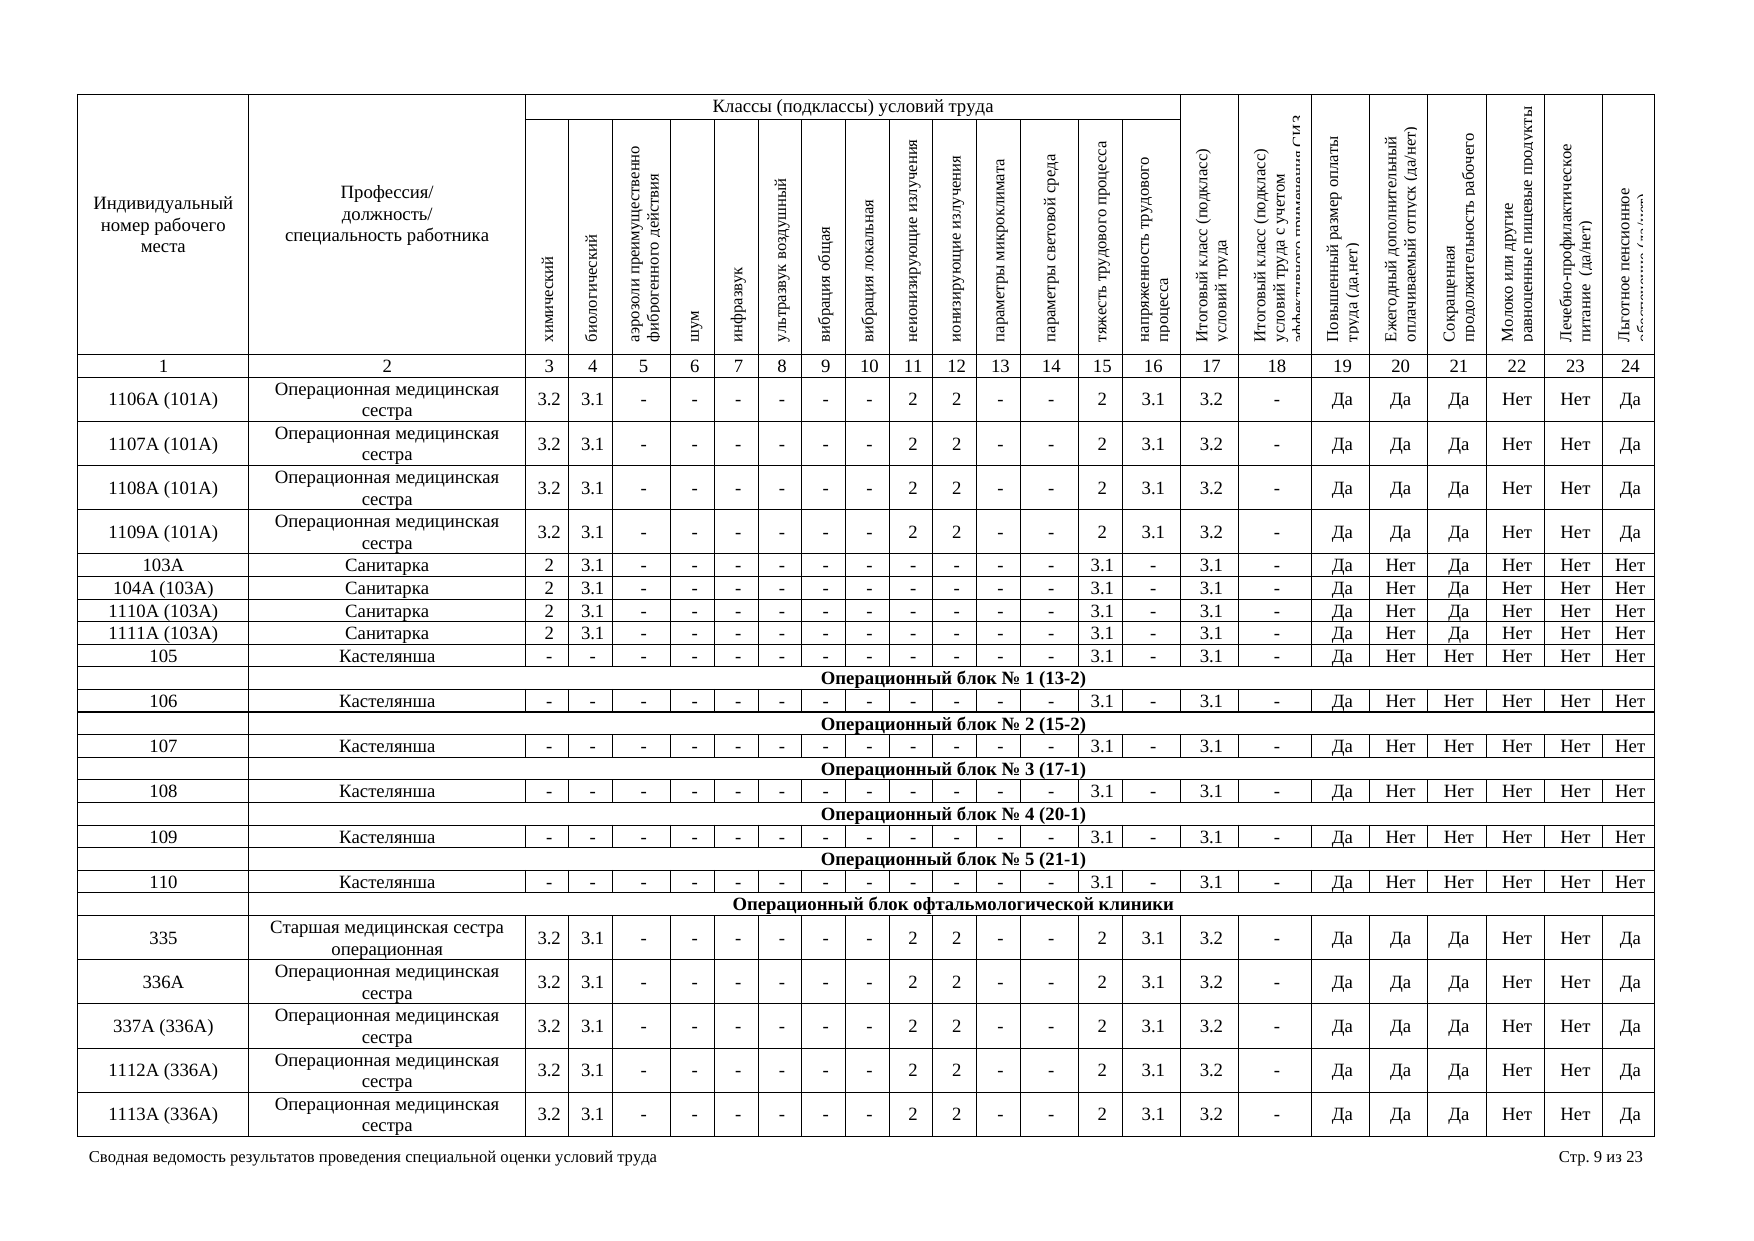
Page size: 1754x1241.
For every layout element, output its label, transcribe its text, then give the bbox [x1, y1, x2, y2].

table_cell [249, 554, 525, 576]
table_cell 4 [569, 355, 612, 377]
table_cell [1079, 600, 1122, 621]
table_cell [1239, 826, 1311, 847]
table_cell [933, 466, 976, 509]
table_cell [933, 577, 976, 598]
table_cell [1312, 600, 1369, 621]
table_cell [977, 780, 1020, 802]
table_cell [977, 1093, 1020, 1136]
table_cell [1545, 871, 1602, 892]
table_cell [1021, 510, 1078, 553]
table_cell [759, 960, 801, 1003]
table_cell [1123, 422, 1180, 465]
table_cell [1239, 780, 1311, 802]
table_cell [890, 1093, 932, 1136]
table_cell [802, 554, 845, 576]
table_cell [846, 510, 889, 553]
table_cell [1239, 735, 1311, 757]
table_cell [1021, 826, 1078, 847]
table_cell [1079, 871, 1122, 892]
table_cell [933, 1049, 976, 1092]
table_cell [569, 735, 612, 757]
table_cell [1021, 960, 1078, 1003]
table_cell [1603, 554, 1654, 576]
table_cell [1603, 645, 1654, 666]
table_header Индивидуальный номер рабочего места [78, 95, 248, 354]
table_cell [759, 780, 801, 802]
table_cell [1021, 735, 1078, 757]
table_cell параметры микроклимата [977, 120, 1020, 354]
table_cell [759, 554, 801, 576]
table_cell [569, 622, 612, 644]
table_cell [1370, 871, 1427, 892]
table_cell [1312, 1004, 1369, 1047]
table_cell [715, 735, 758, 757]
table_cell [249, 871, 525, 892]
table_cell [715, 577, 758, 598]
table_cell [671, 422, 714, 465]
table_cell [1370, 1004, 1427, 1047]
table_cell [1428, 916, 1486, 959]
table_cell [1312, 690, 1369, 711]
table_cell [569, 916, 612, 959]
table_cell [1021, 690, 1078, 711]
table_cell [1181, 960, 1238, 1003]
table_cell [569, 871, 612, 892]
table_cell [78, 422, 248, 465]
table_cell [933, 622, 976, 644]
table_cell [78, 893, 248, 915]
table_cell 2 [249, 355, 525, 377]
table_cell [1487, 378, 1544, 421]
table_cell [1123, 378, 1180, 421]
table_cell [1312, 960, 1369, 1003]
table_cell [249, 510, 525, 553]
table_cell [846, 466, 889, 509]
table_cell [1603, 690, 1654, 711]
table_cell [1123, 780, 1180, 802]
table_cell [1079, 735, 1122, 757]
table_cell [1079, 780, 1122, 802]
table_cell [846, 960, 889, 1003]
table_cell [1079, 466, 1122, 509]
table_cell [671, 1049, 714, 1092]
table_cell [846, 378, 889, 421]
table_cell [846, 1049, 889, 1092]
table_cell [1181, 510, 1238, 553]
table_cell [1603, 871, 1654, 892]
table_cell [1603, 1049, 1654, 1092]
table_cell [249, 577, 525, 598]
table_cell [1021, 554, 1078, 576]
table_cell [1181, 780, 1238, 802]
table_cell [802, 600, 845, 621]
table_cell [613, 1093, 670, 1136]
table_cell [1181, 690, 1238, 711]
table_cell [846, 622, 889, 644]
table_cell 9 [802, 355, 845, 377]
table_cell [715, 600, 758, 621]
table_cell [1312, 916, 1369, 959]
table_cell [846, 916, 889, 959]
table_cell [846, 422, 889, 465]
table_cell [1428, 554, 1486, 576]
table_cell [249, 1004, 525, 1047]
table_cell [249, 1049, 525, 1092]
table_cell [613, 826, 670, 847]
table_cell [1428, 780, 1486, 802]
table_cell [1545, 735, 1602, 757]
table_cell ультразвук воздушный [759, 120, 801, 354]
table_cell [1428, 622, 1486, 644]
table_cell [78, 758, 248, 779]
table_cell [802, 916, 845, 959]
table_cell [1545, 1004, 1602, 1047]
table_cell биологический [569, 120, 612, 354]
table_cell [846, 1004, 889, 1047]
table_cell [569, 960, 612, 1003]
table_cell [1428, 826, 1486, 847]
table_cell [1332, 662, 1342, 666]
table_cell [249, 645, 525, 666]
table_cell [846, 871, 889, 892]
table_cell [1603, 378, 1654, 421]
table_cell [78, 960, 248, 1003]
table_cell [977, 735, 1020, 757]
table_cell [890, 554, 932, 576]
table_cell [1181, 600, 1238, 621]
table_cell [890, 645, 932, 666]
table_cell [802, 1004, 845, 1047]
table_header Лечебно-профилактическое питание (да/нет) [1545, 95, 1602, 354]
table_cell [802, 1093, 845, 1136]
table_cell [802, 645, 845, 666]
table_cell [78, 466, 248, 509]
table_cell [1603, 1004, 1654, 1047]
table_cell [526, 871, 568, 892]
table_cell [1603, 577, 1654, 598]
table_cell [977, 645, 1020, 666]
table_cell 23 [1545, 355, 1602, 377]
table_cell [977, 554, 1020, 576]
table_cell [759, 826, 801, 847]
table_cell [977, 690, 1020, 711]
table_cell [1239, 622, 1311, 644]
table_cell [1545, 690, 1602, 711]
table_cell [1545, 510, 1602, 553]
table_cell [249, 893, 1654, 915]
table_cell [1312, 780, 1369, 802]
table_cell 11 [890, 355, 932, 377]
table_cell 7 [715, 355, 758, 377]
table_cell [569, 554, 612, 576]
table_cell 19 [1312, 355, 1369, 377]
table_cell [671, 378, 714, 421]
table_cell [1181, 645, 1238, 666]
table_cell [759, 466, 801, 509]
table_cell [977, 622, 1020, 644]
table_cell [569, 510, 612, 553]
table_header Молоко или другие равноценные пищевые продукты (да/нет) [1487, 95, 1544, 354]
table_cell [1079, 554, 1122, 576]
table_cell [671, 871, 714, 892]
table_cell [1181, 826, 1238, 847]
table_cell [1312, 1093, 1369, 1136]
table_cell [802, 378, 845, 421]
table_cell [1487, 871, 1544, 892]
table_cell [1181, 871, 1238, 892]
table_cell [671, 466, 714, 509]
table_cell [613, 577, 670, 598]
table_cell 14 [1021, 355, 1078, 377]
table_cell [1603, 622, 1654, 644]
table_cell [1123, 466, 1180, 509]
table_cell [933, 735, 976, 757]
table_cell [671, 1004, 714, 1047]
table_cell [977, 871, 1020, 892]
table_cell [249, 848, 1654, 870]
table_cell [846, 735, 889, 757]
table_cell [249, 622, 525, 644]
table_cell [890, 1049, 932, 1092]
table_cell 15 [1079, 355, 1122, 377]
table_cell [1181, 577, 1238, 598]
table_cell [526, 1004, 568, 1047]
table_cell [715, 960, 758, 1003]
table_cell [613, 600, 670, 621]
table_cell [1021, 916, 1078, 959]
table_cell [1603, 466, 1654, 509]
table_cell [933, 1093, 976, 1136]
table_cell 10 [846, 355, 889, 377]
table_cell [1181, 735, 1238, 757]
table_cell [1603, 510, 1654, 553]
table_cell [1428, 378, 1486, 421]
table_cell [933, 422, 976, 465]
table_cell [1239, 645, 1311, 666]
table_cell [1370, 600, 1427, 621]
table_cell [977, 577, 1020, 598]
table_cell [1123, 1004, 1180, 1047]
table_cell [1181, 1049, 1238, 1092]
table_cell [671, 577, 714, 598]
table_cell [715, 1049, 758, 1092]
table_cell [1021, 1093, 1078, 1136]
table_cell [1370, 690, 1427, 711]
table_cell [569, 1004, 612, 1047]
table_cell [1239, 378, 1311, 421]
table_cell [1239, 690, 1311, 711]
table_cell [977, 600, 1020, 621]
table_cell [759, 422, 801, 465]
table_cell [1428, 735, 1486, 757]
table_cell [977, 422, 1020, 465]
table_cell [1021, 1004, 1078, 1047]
table_cell 24 [1603, 355, 1654, 377]
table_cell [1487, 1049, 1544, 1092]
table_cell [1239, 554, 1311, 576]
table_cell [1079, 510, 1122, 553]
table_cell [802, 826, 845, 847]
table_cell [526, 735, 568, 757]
table_cell 12 [933, 355, 976, 377]
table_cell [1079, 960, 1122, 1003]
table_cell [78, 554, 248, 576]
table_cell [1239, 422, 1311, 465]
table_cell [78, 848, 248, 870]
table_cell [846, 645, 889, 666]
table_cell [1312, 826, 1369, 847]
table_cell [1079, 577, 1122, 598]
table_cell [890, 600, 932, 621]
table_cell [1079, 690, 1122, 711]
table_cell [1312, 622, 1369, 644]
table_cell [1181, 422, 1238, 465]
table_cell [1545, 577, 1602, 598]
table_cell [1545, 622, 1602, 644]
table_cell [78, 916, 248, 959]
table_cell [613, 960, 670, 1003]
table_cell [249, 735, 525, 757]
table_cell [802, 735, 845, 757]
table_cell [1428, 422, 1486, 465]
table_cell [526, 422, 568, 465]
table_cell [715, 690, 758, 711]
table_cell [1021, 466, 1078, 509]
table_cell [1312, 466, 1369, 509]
table_header Сокращенная продолжительность рабочего времени (да/нет) [1428, 95, 1486, 354]
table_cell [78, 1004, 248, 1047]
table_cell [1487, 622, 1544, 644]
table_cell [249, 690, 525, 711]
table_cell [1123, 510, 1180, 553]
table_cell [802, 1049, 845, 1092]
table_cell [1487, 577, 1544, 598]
table_header Классы (подклассы) условий труда [526, 95, 1180, 119]
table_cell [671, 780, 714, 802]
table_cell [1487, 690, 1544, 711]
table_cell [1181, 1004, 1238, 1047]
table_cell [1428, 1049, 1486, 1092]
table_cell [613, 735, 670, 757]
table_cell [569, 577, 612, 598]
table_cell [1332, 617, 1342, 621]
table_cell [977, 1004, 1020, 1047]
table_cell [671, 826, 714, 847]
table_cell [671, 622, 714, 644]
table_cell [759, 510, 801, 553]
table_cell аэрозоли преимущественно фиброгенного действия [613, 120, 670, 354]
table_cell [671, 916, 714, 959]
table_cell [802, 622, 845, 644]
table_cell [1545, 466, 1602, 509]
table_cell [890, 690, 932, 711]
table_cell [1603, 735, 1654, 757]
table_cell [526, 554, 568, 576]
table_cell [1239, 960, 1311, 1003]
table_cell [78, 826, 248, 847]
table_header Ежегодный дополнительный оплачиваемый отпуск (да/нет) [1370, 95, 1427, 354]
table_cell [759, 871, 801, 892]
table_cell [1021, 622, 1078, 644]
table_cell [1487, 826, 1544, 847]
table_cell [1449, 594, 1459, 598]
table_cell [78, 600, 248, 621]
table_cell 17 [1181, 355, 1238, 377]
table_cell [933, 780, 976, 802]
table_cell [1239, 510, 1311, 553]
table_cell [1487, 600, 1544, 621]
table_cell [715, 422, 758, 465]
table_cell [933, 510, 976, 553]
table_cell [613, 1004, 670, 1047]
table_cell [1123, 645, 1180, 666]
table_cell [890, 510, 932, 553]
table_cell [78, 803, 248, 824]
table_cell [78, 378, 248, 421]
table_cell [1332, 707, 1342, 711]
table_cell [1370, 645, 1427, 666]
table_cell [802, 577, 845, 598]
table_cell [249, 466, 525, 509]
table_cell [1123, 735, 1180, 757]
table_cell 8 [759, 355, 801, 377]
table_cell 18 [1239, 355, 1311, 377]
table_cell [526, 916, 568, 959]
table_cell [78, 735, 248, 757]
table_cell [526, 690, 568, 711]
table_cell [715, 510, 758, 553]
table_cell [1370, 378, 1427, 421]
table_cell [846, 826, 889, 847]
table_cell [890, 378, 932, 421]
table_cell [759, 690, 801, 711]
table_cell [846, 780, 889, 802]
table_cell 13 [977, 355, 1020, 377]
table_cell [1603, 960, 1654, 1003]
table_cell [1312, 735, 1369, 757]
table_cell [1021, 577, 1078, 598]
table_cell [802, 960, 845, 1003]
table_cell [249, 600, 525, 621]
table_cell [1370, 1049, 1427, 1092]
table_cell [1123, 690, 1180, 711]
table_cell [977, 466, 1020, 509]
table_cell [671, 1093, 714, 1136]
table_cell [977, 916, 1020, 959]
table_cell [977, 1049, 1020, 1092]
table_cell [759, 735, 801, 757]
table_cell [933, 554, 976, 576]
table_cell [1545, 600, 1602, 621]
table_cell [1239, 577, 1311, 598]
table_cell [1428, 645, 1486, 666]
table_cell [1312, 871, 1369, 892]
table_cell параметры световой среда [1021, 120, 1078, 354]
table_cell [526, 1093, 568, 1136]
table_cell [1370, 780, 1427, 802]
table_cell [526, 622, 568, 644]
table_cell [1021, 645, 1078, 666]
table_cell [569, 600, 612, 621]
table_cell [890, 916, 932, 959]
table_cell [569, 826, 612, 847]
table_header Итоговый класс (подкласс) условий труда [1181, 95, 1238, 354]
table_cell 20 [1370, 355, 1427, 377]
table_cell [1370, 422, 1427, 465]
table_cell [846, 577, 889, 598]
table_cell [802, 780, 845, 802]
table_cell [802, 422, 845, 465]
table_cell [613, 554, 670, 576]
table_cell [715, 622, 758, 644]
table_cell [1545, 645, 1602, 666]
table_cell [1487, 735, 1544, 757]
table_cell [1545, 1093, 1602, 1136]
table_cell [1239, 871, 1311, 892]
table_cell 1 [78, 355, 248, 377]
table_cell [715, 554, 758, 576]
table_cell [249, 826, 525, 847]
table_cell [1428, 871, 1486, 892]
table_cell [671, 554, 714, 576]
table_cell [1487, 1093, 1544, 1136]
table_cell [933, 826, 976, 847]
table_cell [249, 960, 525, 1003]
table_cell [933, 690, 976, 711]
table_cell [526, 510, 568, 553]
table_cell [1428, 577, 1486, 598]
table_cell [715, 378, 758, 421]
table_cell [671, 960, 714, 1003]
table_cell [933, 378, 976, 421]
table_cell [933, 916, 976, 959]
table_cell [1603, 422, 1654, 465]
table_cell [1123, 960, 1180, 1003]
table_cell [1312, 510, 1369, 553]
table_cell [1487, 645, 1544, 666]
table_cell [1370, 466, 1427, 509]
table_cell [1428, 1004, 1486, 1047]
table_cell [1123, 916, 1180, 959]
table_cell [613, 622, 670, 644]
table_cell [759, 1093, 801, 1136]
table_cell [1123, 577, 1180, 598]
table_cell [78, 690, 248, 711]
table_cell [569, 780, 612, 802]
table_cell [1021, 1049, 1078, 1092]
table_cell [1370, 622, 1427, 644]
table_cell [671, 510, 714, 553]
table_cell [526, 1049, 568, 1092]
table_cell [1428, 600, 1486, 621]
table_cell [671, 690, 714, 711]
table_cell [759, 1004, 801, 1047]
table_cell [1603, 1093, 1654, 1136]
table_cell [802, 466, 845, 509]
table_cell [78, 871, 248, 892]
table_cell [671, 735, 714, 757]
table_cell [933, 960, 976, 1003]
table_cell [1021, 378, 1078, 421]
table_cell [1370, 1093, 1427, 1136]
table_cell 6 [671, 355, 714, 377]
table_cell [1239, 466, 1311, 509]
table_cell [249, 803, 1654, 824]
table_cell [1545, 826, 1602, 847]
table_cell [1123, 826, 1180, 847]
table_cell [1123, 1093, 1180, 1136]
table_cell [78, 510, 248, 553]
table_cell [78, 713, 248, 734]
table_cell вибрация общая [802, 120, 845, 354]
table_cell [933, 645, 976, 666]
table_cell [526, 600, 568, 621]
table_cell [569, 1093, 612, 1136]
table_header Итоговый класс (подкласс) условий труда с учетом эффективного применения СИЗ [1239, 95, 1311, 354]
table_header Повышенный размер оплаты труда (да,нет) [1312, 95, 1369, 354]
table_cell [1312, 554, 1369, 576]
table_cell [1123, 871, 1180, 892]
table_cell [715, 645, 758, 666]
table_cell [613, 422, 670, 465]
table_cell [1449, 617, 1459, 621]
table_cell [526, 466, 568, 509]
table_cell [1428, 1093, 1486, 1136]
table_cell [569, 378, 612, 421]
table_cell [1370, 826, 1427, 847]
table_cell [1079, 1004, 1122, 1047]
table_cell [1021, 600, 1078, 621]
table_header Льготное пенсионное обеспечение (да/нет) [1603, 95, 1654, 354]
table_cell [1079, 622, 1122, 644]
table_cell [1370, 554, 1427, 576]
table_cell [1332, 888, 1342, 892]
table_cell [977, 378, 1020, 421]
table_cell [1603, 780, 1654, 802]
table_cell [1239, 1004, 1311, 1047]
table_cell тяжесть трудового процесса [1079, 120, 1122, 354]
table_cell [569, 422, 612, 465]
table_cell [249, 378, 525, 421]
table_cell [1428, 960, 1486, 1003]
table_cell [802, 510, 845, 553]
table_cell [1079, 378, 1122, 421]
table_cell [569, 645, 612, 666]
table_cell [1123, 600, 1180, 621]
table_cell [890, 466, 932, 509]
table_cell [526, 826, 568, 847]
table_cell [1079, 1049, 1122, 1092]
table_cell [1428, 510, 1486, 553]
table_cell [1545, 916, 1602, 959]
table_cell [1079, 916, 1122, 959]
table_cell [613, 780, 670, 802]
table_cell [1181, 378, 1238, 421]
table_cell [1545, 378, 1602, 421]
table_cell неионизирующие излучения [890, 120, 932, 354]
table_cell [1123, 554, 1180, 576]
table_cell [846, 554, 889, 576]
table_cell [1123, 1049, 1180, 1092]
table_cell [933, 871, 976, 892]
table_cell шум [671, 120, 714, 354]
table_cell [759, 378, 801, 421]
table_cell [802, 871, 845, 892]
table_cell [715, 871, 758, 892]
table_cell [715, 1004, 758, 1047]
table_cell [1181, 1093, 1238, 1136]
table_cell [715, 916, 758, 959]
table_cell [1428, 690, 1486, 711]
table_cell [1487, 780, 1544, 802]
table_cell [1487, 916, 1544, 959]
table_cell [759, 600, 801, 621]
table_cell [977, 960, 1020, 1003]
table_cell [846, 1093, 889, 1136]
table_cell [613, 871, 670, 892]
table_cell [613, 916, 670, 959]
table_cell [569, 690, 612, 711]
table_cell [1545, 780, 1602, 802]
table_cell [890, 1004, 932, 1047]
table_cell вибрация локальная [846, 120, 889, 354]
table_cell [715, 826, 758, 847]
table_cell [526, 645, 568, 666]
table_cell напряженность трудового процесса [1123, 120, 1180, 354]
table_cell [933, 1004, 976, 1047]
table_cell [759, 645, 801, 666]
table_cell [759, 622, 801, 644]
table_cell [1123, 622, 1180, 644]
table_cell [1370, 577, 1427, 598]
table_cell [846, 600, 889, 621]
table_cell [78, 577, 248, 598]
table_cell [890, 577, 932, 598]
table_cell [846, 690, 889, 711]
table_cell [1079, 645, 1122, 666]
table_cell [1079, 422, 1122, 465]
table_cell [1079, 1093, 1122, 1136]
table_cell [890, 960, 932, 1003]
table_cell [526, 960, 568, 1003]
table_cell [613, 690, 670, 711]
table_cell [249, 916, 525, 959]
table_cell 3 [526, 355, 568, 377]
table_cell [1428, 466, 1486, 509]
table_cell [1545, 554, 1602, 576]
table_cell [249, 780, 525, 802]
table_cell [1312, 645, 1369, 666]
table_cell 5 [613, 355, 670, 377]
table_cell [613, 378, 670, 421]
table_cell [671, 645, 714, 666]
table_header Профессия/ должность/ специальность работника [249, 95, 525, 354]
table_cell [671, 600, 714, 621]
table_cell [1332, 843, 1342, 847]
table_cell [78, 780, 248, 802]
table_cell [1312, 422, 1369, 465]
table_cell инфразвук [715, 120, 758, 354]
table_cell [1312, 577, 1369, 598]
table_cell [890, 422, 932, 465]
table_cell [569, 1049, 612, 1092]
table_cell химический [526, 120, 568, 354]
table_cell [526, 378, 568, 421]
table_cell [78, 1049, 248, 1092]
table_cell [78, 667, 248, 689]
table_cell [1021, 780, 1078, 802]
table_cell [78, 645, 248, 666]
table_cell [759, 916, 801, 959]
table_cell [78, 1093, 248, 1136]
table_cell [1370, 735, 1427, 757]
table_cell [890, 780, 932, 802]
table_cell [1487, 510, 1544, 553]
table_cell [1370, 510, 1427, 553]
table_cell 22 [1487, 355, 1544, 377]
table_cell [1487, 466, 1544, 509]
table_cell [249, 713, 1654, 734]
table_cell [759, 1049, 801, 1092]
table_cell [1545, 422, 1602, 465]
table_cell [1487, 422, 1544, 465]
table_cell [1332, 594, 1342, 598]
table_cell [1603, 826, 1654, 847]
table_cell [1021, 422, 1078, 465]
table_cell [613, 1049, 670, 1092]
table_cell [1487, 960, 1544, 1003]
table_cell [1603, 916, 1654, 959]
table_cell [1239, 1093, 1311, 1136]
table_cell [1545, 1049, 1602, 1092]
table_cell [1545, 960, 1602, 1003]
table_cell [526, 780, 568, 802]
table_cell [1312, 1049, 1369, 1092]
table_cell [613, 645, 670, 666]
table_cell ионизирующие излучения [933, 120, 976, 354]
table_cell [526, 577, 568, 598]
table_cell 21 [1428, 355, 1486, 377]
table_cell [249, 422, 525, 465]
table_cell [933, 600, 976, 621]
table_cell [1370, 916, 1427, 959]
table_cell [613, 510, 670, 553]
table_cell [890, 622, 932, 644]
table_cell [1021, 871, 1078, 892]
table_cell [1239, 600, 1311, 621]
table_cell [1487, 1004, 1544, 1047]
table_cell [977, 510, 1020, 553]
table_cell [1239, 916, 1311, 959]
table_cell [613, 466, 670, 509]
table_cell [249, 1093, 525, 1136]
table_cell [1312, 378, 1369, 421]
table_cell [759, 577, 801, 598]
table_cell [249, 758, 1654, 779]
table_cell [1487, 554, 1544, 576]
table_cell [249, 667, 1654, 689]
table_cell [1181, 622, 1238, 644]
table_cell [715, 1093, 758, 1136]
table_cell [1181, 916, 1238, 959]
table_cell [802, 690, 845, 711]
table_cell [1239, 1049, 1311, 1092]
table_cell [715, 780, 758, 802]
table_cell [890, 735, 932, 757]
table_cell 16 [1123, 355, 1180, 377]
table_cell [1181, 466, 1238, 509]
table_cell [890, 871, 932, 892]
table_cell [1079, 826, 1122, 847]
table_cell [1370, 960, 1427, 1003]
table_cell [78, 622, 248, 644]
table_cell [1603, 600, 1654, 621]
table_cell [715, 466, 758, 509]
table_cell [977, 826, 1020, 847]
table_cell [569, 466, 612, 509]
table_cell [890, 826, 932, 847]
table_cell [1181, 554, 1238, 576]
